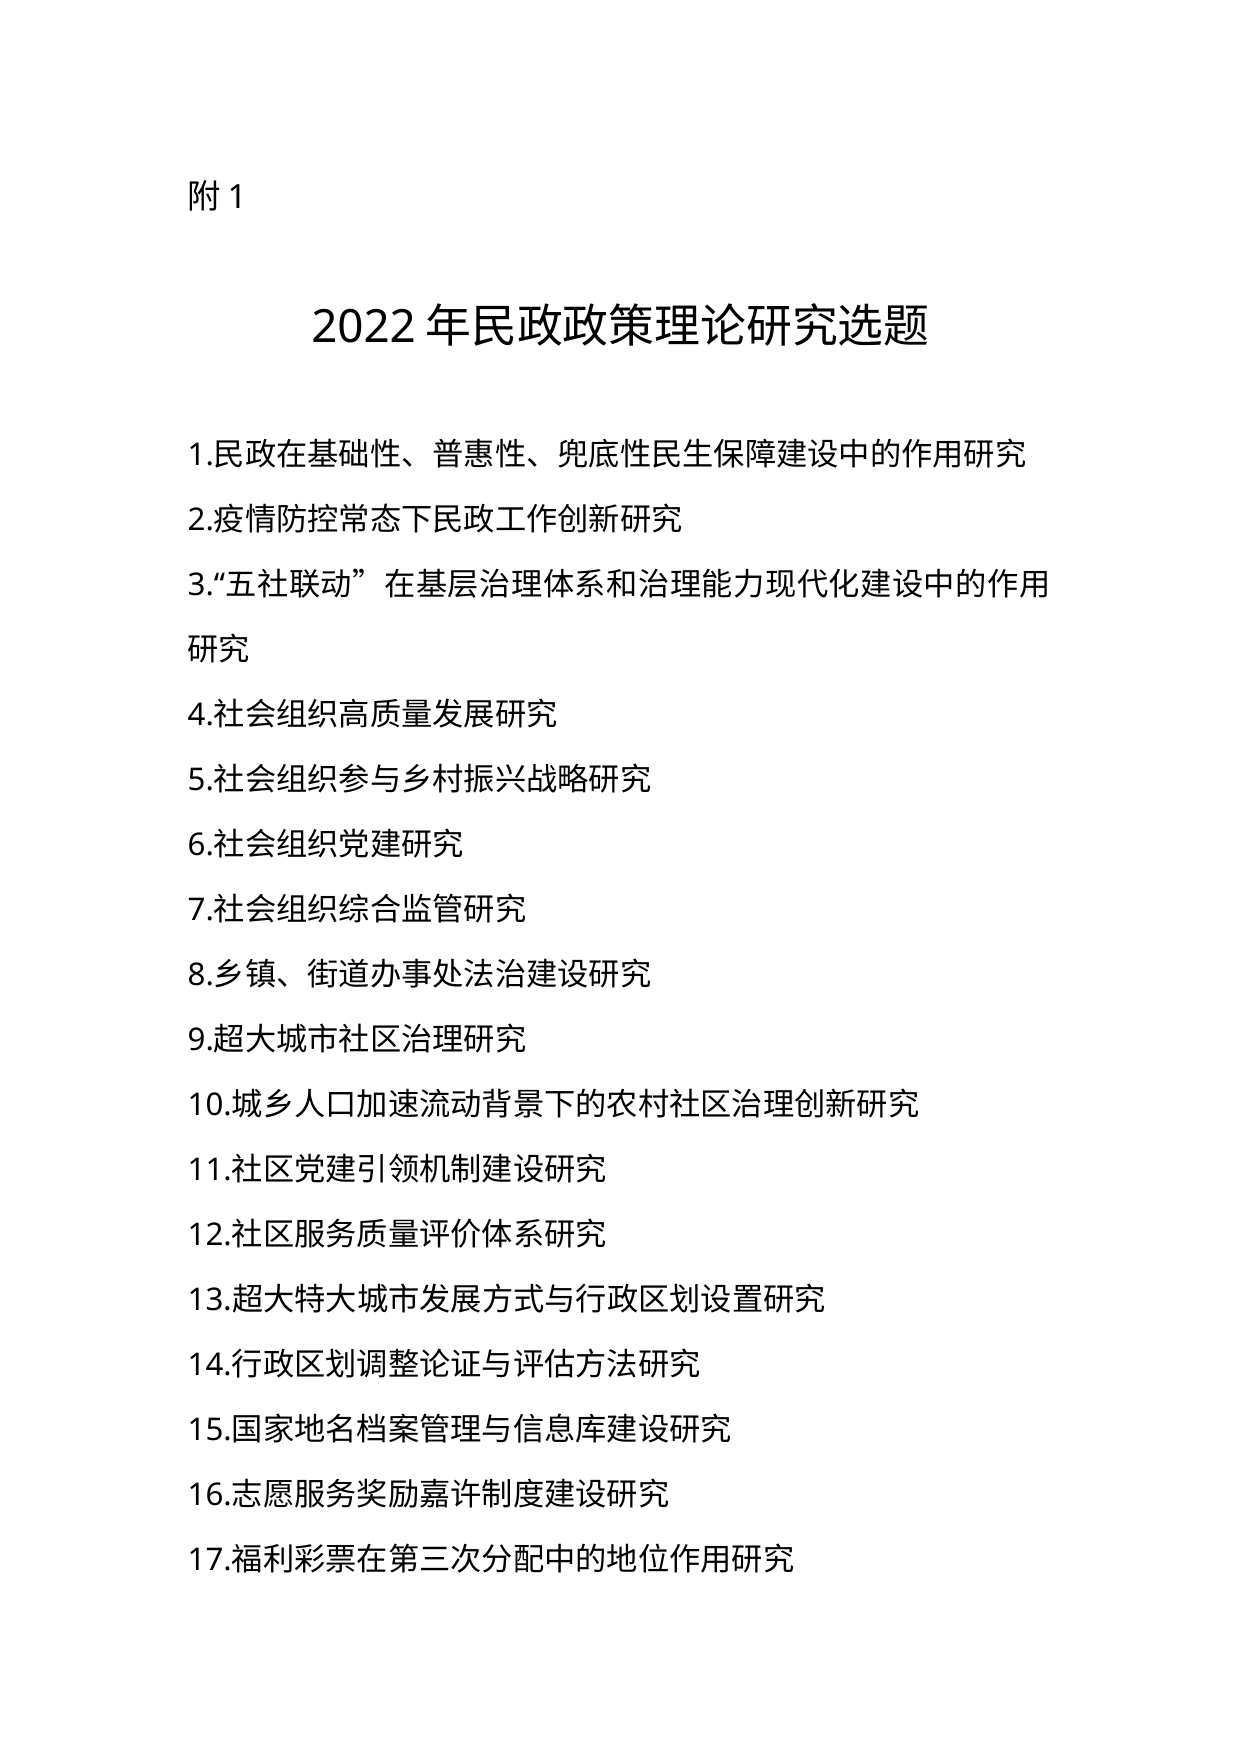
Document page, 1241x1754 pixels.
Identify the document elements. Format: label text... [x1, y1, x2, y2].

text 2.疫情防控常态下民政工作创新研究 [187, 484, 1053, 549]
text 7.社会组织综合监管研究 [187, 874, 1053, 939]
text 17.福利彩票在第三次分配中的地位作用研究 [187, 1524, 1053, 1589]
text 12.社区服务质量评价体系研究 [187, 1199, 1053, 1264]
text 10.城乡人口加速流动背景下的农村社区治理创新研究 [187, 1069, 1053, 1134]
text 4.社会组织高质量发展研究 [187, 679, 1053, 744]
text 11.社区党建引领机制建设研究 [187, 1134, 1053, 1199]
text 2022年民政政策理论研究选题 [187, 292, 1053, 354]
text 14.行政区划调整论证与评估方法研究 [187, 1329, 1053, 1394]
text 3.“五社联动”在基层治理体系和治理能力现代化建设中的作用研究 [187, 549, 1053, 679]
text 附1 [187, 162, 1053, 227]
text 15.国家地名档案管理与信息库建设研究 [187, 1394, 1053, 1459]
text 8.乡镇、街道办事处法治建设研究 [187, 939, 1053, 1004]
text 9.超大城市社区治理研究 [187, 1004, 1053, 1069]
text 6.社会组织党建研究 [187, 809, 1053, 874]
text 5.社会组织参与乡村振兴战略研究 [187, 744, 1053, 809]
text 16.志愿服务奖励嘉许制度建设研究 [187, 1459, 1053, 1524]
text 13.超大特大城市发展方式与行政区划设置研究 [187, 1264, 1053, 1329]
text 1.民政在基础性、普惠性、兜底性民生保障建设中的作用研究 [187, 419, 1053, 484]
